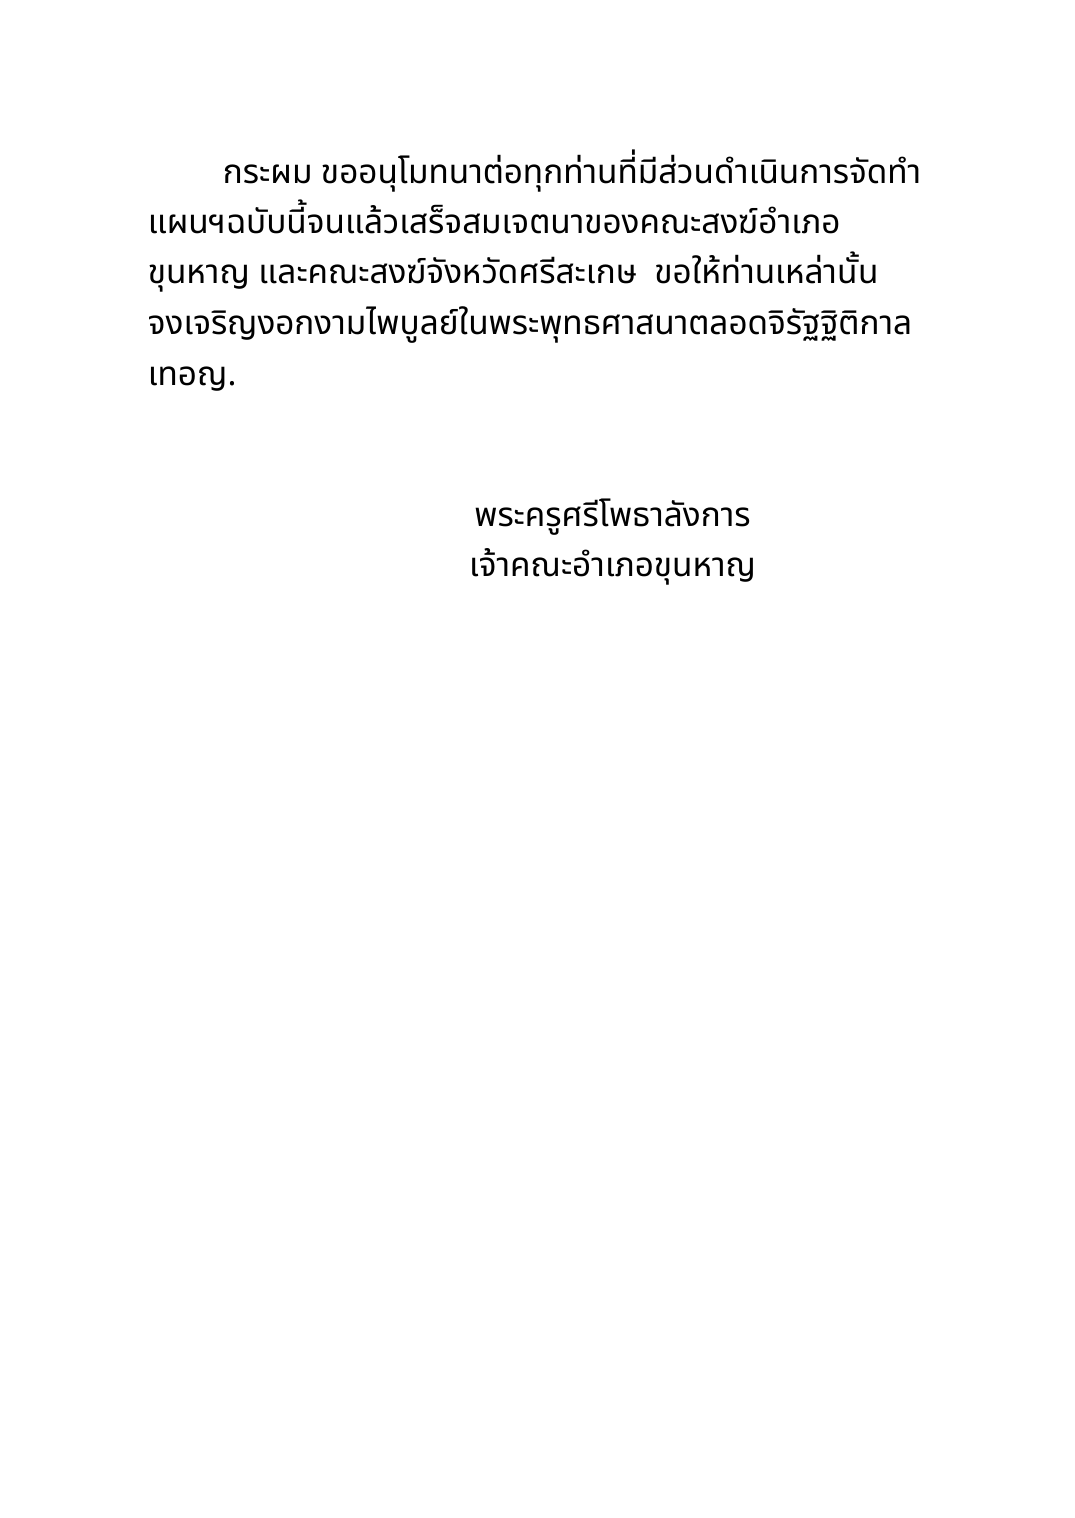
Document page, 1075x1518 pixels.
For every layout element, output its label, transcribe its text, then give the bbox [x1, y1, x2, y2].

text เจ้าคณะอำเภอขุนหาญ [223, 541, 927, 592]
text กระผม ขออนุโมทนาต่อทุกท่านที่มีส่วนดำเนินการจัดทำแผนฯฉบับนี้จนแล้วเสร็จสมเจตนาของคณะสงฆ์อำเภอขุนหาญ และคณะสงฆ์จังหวัดศรีสะเกษ ขอให้ท่านเหล่านั้นจงเจริญงอกงามไพบูลย์ในพระพุทธศาสนาตลอดจิรัฐฐิติกาล เทอญ. [148, 148, 927, 400]
text พระครูศรีโพธาลังการ [223, 491, 927, 541]
